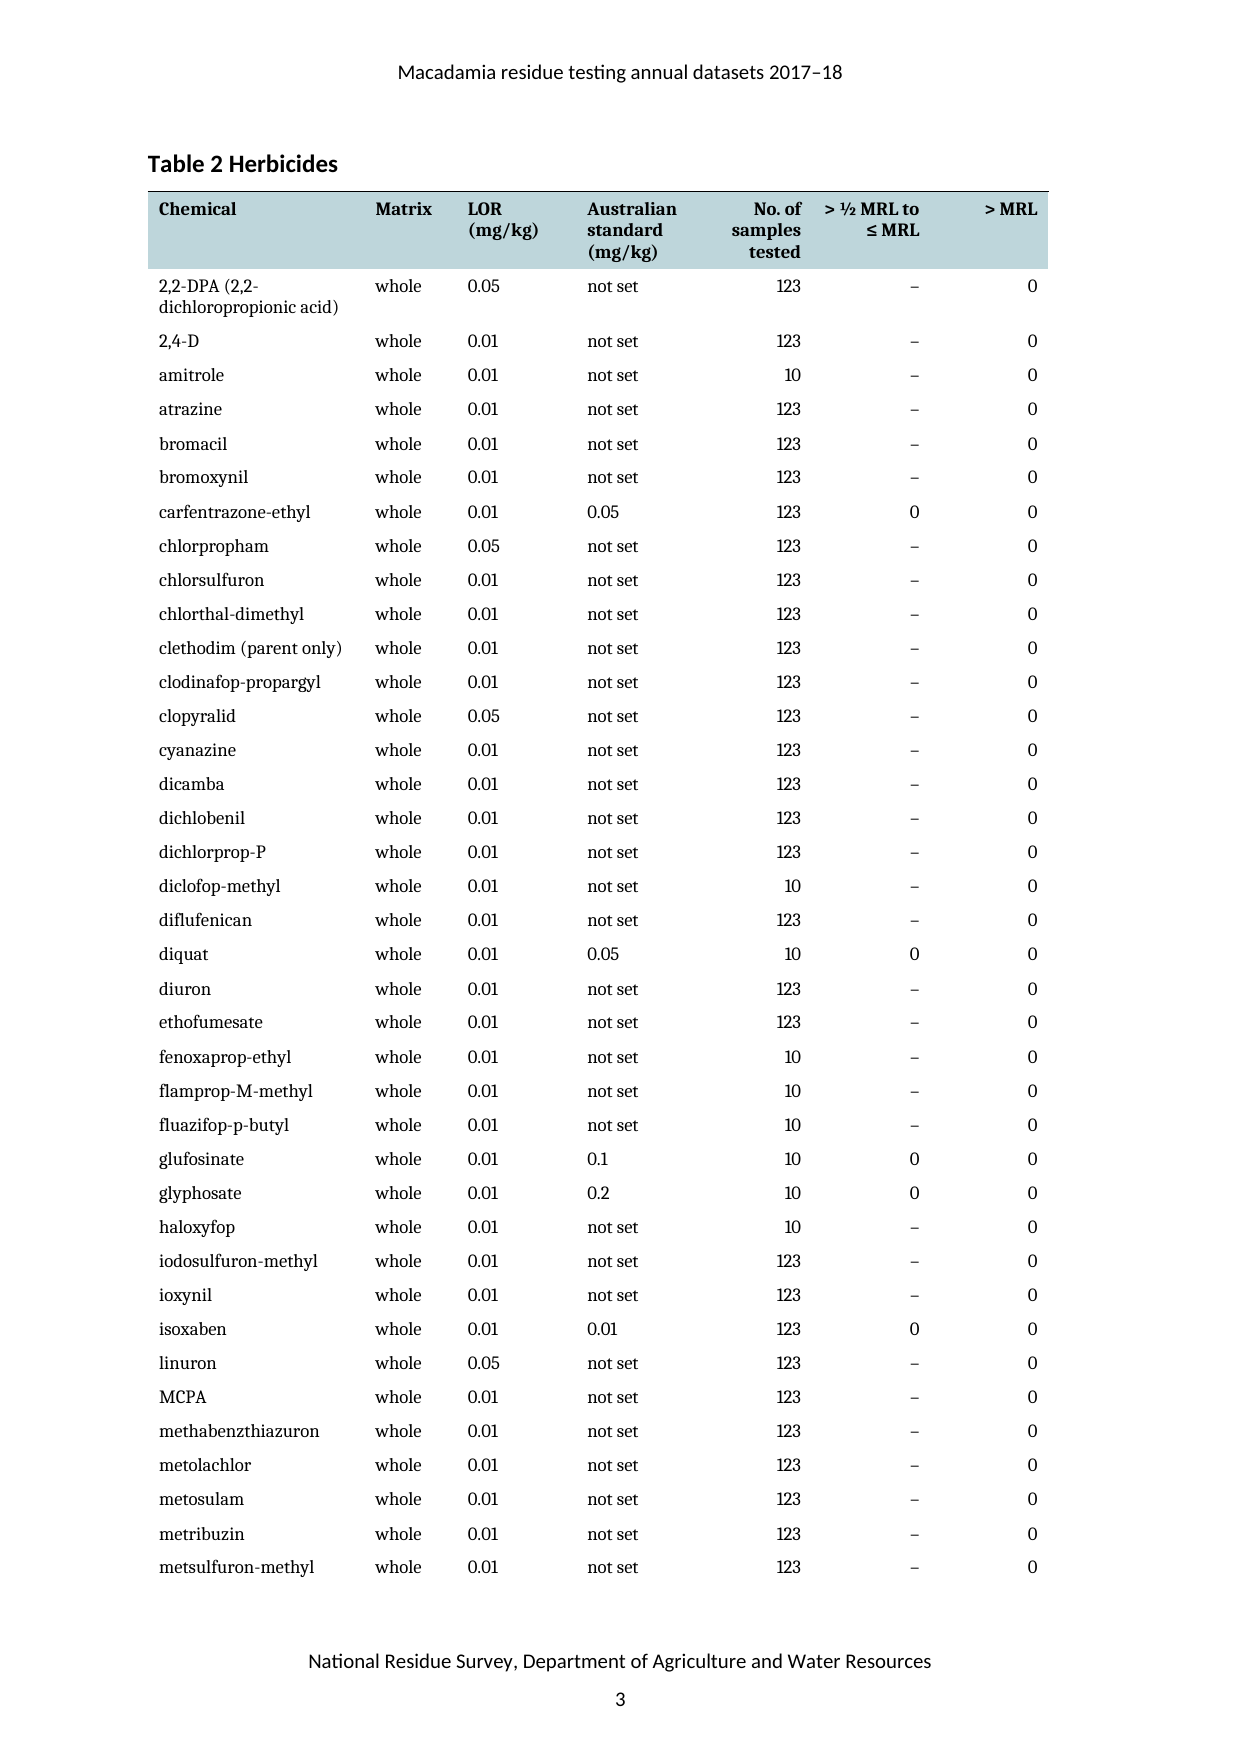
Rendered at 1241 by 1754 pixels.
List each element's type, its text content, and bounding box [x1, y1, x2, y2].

table_cell not set [576, 904, 709, 938]
table_cell whole [364, 1381, 456, 1414]
table_cell 0 [930, 938, 1048, 972]
table_cell 0.01 [456, 1040, 576, 1074]
table_cell 0 [930, 1381, 1048, 1414]
table_cell 0 [930, 461, 1048, 495]
table_cell – [812, 427, 930, 461]
table_cell 0 [930, 1346, 1048, 1381]
table_cell 0 [930, 1278, 1048, 1312]
table_cell not set [576, 1483, 709, 1517]
table_cell dicamba [148, 768, 364, 801]
table_cell 123 [709, 269, 812, 324]
table_cell 0.05 [456, 269, 576, 324]
table_cell whole [364, 1006, 456, 1040]
table_cell amitrole [148, 359, 364, 393]
table_cell diclofop-methyl [148, 870, 364, 904]
table_cell – [812, 1517, 930, 1551]
table_cell 0.01 [456, 1278, 576, 1312]
table_cell – [812, 870, 930, 904]
table_cell whole [364, 1449, 456, 1483]
table_cell 0.01 [456, 1210, 576, 1244]
table_cell not set [576, 529, 709, 563]
table_cell whole [364, 1142, 456, 1176]
table_cell whole [364, 1415, 456, 1449]
table_cell whole [364, 768, 456, 801]
table_cell – [812, 1483, 930, 1517]
table_cell 0 [930, 904, 1048, 938]
table_cell – [812, 461, 930, 495]
table_cell ethofumesate [148, 1006, 364, 1040]
table_header Australian standard (mg/kg) [576, 192, 709, 269]
table_cell iodosulfuron-methyl [148, 1244, 364, 1278]
table_cell whole [364, 699, 456, 733]
table_cell 0.01 [456, 1142, 576, 1176]
table_cell 123 [709, 801, 812, 836]
table_cell MCPA [148, 1381, 364, 1414]
table_header LOR (mg/kg) [456, 192, 576, 269]
table_cell – [812, 325, 930, 359]
table_cell chlorthal-dimethyl [148, 597, 364, 631]
table_cell whole [364, 1040, 456, 1074]
table_cell not set [576, 325, 709, 359]
table_cell 0.01 [456, 1551, 576, 1585]
table_cell 0 [930, 1176, 1048, 1210]
table_cell 0.01 [456, 359, 576, 393]
table_cell 0 [930, 870, 1048, 904]
table_cell – [812, 563, 930, 597]
table_cell 0.01 [456, 1108, 576, 1142]
table_cell – [812, 1278, 930, 1312]
table_cell 0.01 [456, 1517, 576, 1551]
table_cell 10 [709, 938, 812, 972]
table_cell whole [364, 733, 456, 767]
table_cell not set [576, 699, 709, 733]
table_cell 123 [709, 1483, 812, 1517]
table_cell 0.01 [456, 563, 576, 597]
table_cell metolachlor [148, 1449, 364, 1483]
table_cell 123 [709, 1346, 812, 1381]
table_cell atrazine [148, 393, 364, 427]
table_cell 0 [930, 597, 1048, 631]
table_cell carfentrazone-ethyl [148, 495, 364, 529]
table_cell – [812, 1108, 930, 1142]
table_cell not set [576, 665, 709, 699]
table_cell 123 [709, 393, 812, 427]
table_cell – [812, 1381, 930, 1414]
table_cell 0.01 [456, 904, 576, 938]
table_cell 0 [930, 1108, 1048, 1142]
table_cell flamprop-M-methyl [148, 1074, 364, 1108]
table_cell – [812, 836, 930, 869]
table_cell 0 [930, 495, 1048, 529]
table_cell chlorsulfuron [148, 563, 364, 597]
table_cell 0 [930, 1415, 1048, 1449]
table_cell 0 [930, 631, 1048, 665]
table_cell not set [576, 801, 709, 836]
table_cell whole [364, 665, 456, 699]
table_cell 0.05 [576, 495, 709, 529]
table_cell 0.01 [456, 665, 576, 699]
table_cell diuron [148, 972, 364, 1006]
table_cell whole [364, 1210, 456, 1244]
table_cell dichlobenil [148, 801, 364, 836]
table_cell 0.01 [576, 1313, 709, 1346]
table_cell whole [364, 1517, 456, 1551]
table_cell 123 [709, 733, 812, 767]
table_cell whole [364, 325, 456, 359]
table_cell 0 [930, 325, 1048, 359]
table_cell 10 [709, 1142, 812, 1176]
table_cell 0 [930, 1210, 1048, 1244]
table_cell 0.01 [456, 733, 576, 767]
table_cell 123 [709, 495, 812, 529]
table_cell 0.01 [456, 1449, 576, 1483]
table_cell 0 [930, 1551, 1048, 1585]
table_cell 10 [709, 870, 812, 904]
table_cell 0 [930, 972, 1048, 1006]
table_cell diquat [148, 938, 364, 972]
table_cell cyanazine [148, 733, 364, 767]
table_cell 0 [930, 1142, 1048, 1176]
table_cell 0.01 [456, 631, 576, 665]
table_header Chemical [148, 192, 364, 269]
table_cell – [812, 699, 930, 733]
table_cell 123 [709, 904, 812, 938]
table_cell 123 [709, 1278, 812, 1312]
table_cell whole [364, 269, 456, 324]
table_cell 0 [930, 836, 1048, 869]
table_cell not set [576, 597, 709, 631]
table_cell – [812, 631, 930, 665]
table_cell 0 [930, 393, 1048, 427]
table_cell 0 [930, 1313, 1048, 1346]
table_cell 0 [930, 665, 1048, 699]
table_cell 123 [709, 1517, 812, 1551]
table_header > ½ MRL to ≤ MRL [812, 192, 930, 269]
table_cell whole [364, 495, 456, 529]
table_cell whole [364, 1346, 456, 1381]
table_cell – [812, 1346, 930, 1381]
table_cell 0.01 [456, 1483, 576, 1517]
table_cell 123 [709, 836, 812, 869]
table_cell not set [576, 359, 709, 393]
table_cell 0.01 [456, 1074, 576, 1108]
table_cell 0 [812, 1176, 930, 1210]
table_cell not set [576, 1449, 709, 1483]
table_cell 123 [709, 1006, 812, 1040]
table_cell 10 [709, 1108, 812, 1142]
table_cell whole [364, 529, 456, 563]
table_cell 10 [709, 1210, 812, 1244]
table_cell not set [576, 1074, 709, 1108]
table_cell whole [364, 393, 456, 427]
table_cell whole [364, 1244, 456, 1278]
table_cell 123 [709, 1244, 812, 1278]
table_cell – [812, 904, 930, 938]
table_cell whole [364, 938, 456, 972]
table_cell 0.01 [456, 972, 576, 1006]
table_cell whole [364, 801, 456, 836]
table_cell whole [364, 904, 456, 938]
table_cell 0.05 [456, 1346, 576, 1381]
table_cell not set [576, 836, 709, 869]
table_cell metribuzin [148, 1517, 364, 1551]
table_cell 123 [709, 529, 812, 563]
table_cell not set [576, 1006, 709, 1040]
table_cell 123 [709, 631, 812, 665]
table_cell whole [364, 1074, 456, 1108]
table_cell 0.01 [456, 1006, 576, 1040]
table_cell 0.01 [456, 461, 576, 495]
table_cell not set [576, 1040, 709, 1074]
table_cell clethodim (parent only) [148, 631, 364, 665]
table_cell 2,2-DPA (2,2-dichloropropionic acid) [148, 269, 364, 324]
table_cell glyphosate [148, 1176, 364, 1210]
table_cell 0.01 [456, 597, 576, 631]
table_cell 0.01 [456, 325, 576, 359]
table_cell – [812, 1449, 930, 1483]
table_cell not set [576, 461, 709, 495]
table_cell 0 [930, 1006, 1048, 1040]
table_cell – [812, 1210, 930, 1244]
table_cell 0 [930, 359, 1048, 393]
table_cell 0 [930, 1040, 1048, 1074]
table_cell whole [364, 836, 456, 869]
table_cell – [812, 733, 930, 767]
table_cell bromacil [148, 427, 364, 461]
table_cell not set [576, 972, 709, 1006]
table_cell 0 [930, 699, 1048, 733]
table_cell 10 [709, 1176, 812, 1210]
table_cell – [812, 1244, 930, 1278]
table_cell not set [576, 1551, 709, 1585]
table_cell 0.01 [456, 801, 576, 836]
table_cell 0 [930, 801, 1048, 836]
table_cell whole [364, 972, 456, 1006]
table_cell 10 [709, 1074, 812, 1108]
table_cell 123 [709, 563, 812, 597]
table_cell whole [364, 1278, 456, 1312]
table_cell not set [576, 870, 709, 904]
table_cell whole [364, 563, 456, 597]
table_cell 123 [709, 699, 812, 733]
table_cell 0 [812, 1142, 930, 1176]
table_cell 0.01 [456, 393, 576, 427]
table_cell 10 [709, 359, 812, 393]
table_cell not set [576, 393, 709, 427]
table_cell glufosinate [148, 1142, 364, 1176]
table_cell 123 [709, 1415, 812, 1449]
table_cell methabenzthiazuron [148, 1415, 364, 1449]
table_cell whole [364, 1176, 456, 1210]
table_cell 0 [812, 1313, 930, 1346]
table_cell 0 [930, 733, 1048, 767]
table_cell fenoxaprop-ethyl [148, 1040, 364, 1074]
table_cell ioxynil [148, 1278, 364, 1312]
table_header No. of samples tested [709, 192, 812, 269]
table_cell not set [576, 1381, 709, 1414]
table_cell 0 [930, 427, 1048, 461]
table_cell – [812, 1006, 930, 1040]
table_cell 123 [709, 1449, 812, 1483]
table_cell not set [576, 768, 709, 801]
table_cell 123 [709, 427, 812, 461]
table_cell – [812, 665, 930, 699]
table_cell linuron [148, 1346, 364, 1381]
table_cell 0 [812, 495, 930, 529]
table_header Matrix [364, 192, 456, 269]
table_cell 0.05 [576, 938, 709, 972]
table_cell dichlorprop-P [148, 836, 364, 869]
table_cell 0.01 [456, 495, 576, 529]
table_cell whole [364, 631, 456, 665]
table_cell 0.01 [456, 938, 576, 972]
table_cell – [812, 597, 930, 631]
table_cell – [812, 393, 930, 427]
table_cell 0.01 [456, 1244, 576, 1278]
table_cell 0.1 [576, 1142, 709, 1176]
table_cell whole [364, 359, 456, 393]
table_cell whole [364, 427, 456, 461]
table_cell – [812, 972, 930, 1006]
table_cell 0 [930, 269, 1048, 324]
table_cell not set [576, 1108, 709, 1142]
table_cell chlorpropham [148, 529, 364, 563]
table_cell – [812, 359, 930, 393]
table_cell 0 [930, 1244, 1048, 1278]
table_cell 123 [709, 1313, 812, 1346]
table_cell 123 [709, 461, 812, 495]
table_cell 0.01 [456, 768, 576, 801]
table_cell not set [576, 1210, 709, 1244]
table_cell clopyralid [148, 699, 364, 733]
table_cell whole [364, 597, 456, 631]
table_cell whole [364, 1483, 456, 1517]
table_cell 123 [709, 665, 812, 699]
table_cell 0.2 [576, 1176, 709, 1210]
table_cell 0.01 [456, 1313, 576, 1346]
table_cell 10 [709, 1040, 812, 1074]
table_cell 0 [812, 938, 930, 972]
table_cell 0 [930, 1074, 1048, 1108]
table_cell – [812, 1415, 930, 1449]
table_cell whole [364, 1551, 456, 1585]
table_cell clodinafop-propargyl [148, 665, 364, 699]
table_cell 0.05 [456, 529, 576, 563]
table_cell 0 [930, 768, 1048, 801]
table_cell whole [364, 870, 456, 904]
table_cell not set [576, 733, 709, 767]
table_cell 123 [709, 597, 812, 631]
table_cell 0 [930, 529, 1048, 563]
table_cell 123 [709, 325, 812, 359]
table_cell isoxaben [148, 1313, 364, 1346]
table_cell not set [576, 1415, 709, 1449]
table_cell 123 [709, 768, 812, 801]
table_cell 0.01 [456, 1381, 576, 1414]
table_cell bromoxynil [148, 461, 364, 495]
table_cell – [812, 1074, 930, 1108]
table_cell 0.01 [456, 870, 576, 904]
table_cell fluazifop-p-butyl [148, 1108, 364, 1142]
table_cell whole [364, 1313, 456, 1346]
table_cell not set [576, 631, 709, 665]
table_cell 0.01 [456, 1176, 576, 1210]
table_cell not set [576, 1278, 709, 1312]
table_cell – [812, 1551, 930, 1585]
table_cell – [812, 801, 930, 836]
table_header > MRL [930, 192, 1048, 269]
table_cell metosulam [148, 1483, 364, 1517]
table_cell 123 [709, 1551, 812, 1585]
table_cell – [812, 529, 930, 563]
table_cell 0 [930, 1517, 1048, 1551]
table_cell not set [576, 1346, 709, 1381]
table_cell – [812, 1040, 930, 1074]
table_cell 123 [709, 972, 812, 1006]
table_cell not set [576, 563, 709, 597]
table_cell not set [576, 1517, 709, 1551]
table_cell 0.01 [456, 836, 576, 869]
table_cell 2,4-D [148, 325, 364, 359]
table_cell not set [576, 1244, 709, 1278]
table_cell diflufenican [148, 904, 364, 938]
table_cell 0 [930, 563, 1048, 597]
table_cell – [812, 269, 930, 324]
table_cell whole [364, 1108, 456, 1142]
table_cell 0.05 [456, 699, 576, 733]
table_cell 0.01 [456, 1415, 576, 1449]
table_cell haloxyfop [148, 1210, 364, 1244]
table_cell 0.01 [456, 427, 576, 461]
table_cell – [812, 768, 930, 801]
table_cell not set [576, 269, 709, 324]
table_cell 0 [930, 1483, 1048, 1517]
table_cell not set [576, 427, 709, 461]
table_cell metsulfuron-methyl [148, 1551, 364, 1585]
table_cell 0 [930, 1449, 1048, 1483]
table_cell 123 [709, 1381, 812, 1414]
table_cell whole [364, 461, 456, 495]
